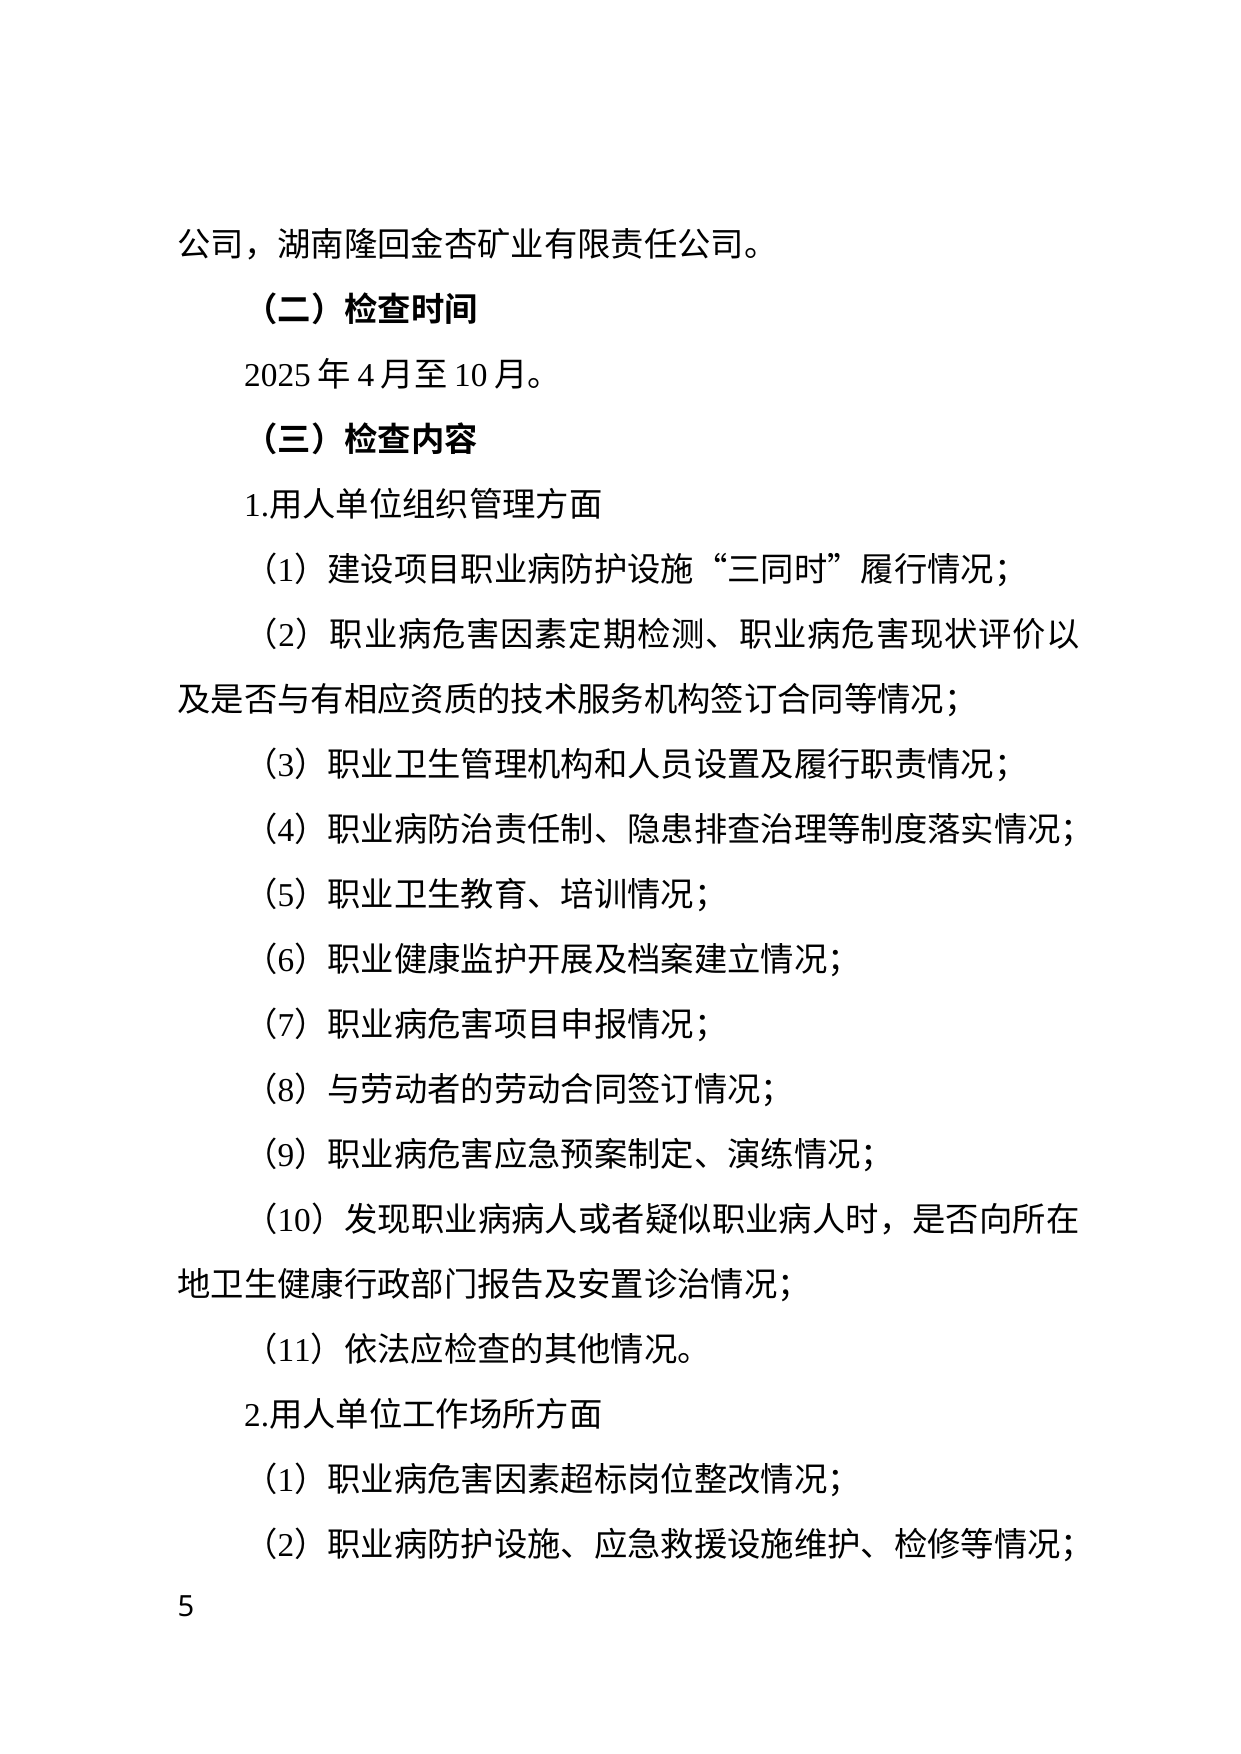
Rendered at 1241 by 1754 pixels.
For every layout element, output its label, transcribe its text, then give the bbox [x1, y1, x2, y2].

text （7）职业病危害项目申报情况； [177, 989, 1081, 1054]
text （2）职业病危害因素定期检测、职业病危害现状评价以及是否与有相应资质的技术服务机构签订合同等情况； [177, 599, 1081, 729]
text （8）与劳动者的劳动合同签订情况； [177, 1054, 1081, 1119]
text （10）发现职业病病人或者疑似职业病人时，是否向所在地卫生健康行政部门报告及安置诊治情况； [177, 1184, 1081, 1314]
text 2025年4月至10月。 [177, 339, 1081, 404]
text （二）检查时间 [177, 274, 1081, 339]
text （2）职业病防护设施、应急救援设施维护、检修等情况； [177, 1509, 1081, 1574]
text （三）检查内容 [177, 404, 1081, 469]
text （5）职业卫生教育、培训情况； [177, 859, 1081, 924]
text （4）职业病防治责任制、隐患排查治理等制度落实情况； [177, 794, 1081, 859]
text 2.用人单位工作场所方面 [177, 1379, 1081, 1444]
text （1）建设项目职业病防护设施“三同时”履行情况； [177, 534, 1081, 599]
text （3）职业卫生管理机构和人员设置及履行职责情况； [177, 729, 1081, 794]
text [177, 209, 1081, 274]
text 1.用人单位组织管理方面 [177, 469, 1081, 534]
text （11）依法应检查的其他情况。 [177, 1314, 1081, 1379]
text （1）职业病危害因素超标岗位整改情况； [177, 1444, 1081, 1509]
text （9）职业病危害应急预案制定、演练情况； [177, 1119, 1081, 1184]
text （6）职业健康监护开展及档案建立情况； [177, 924, 1081, 989]
